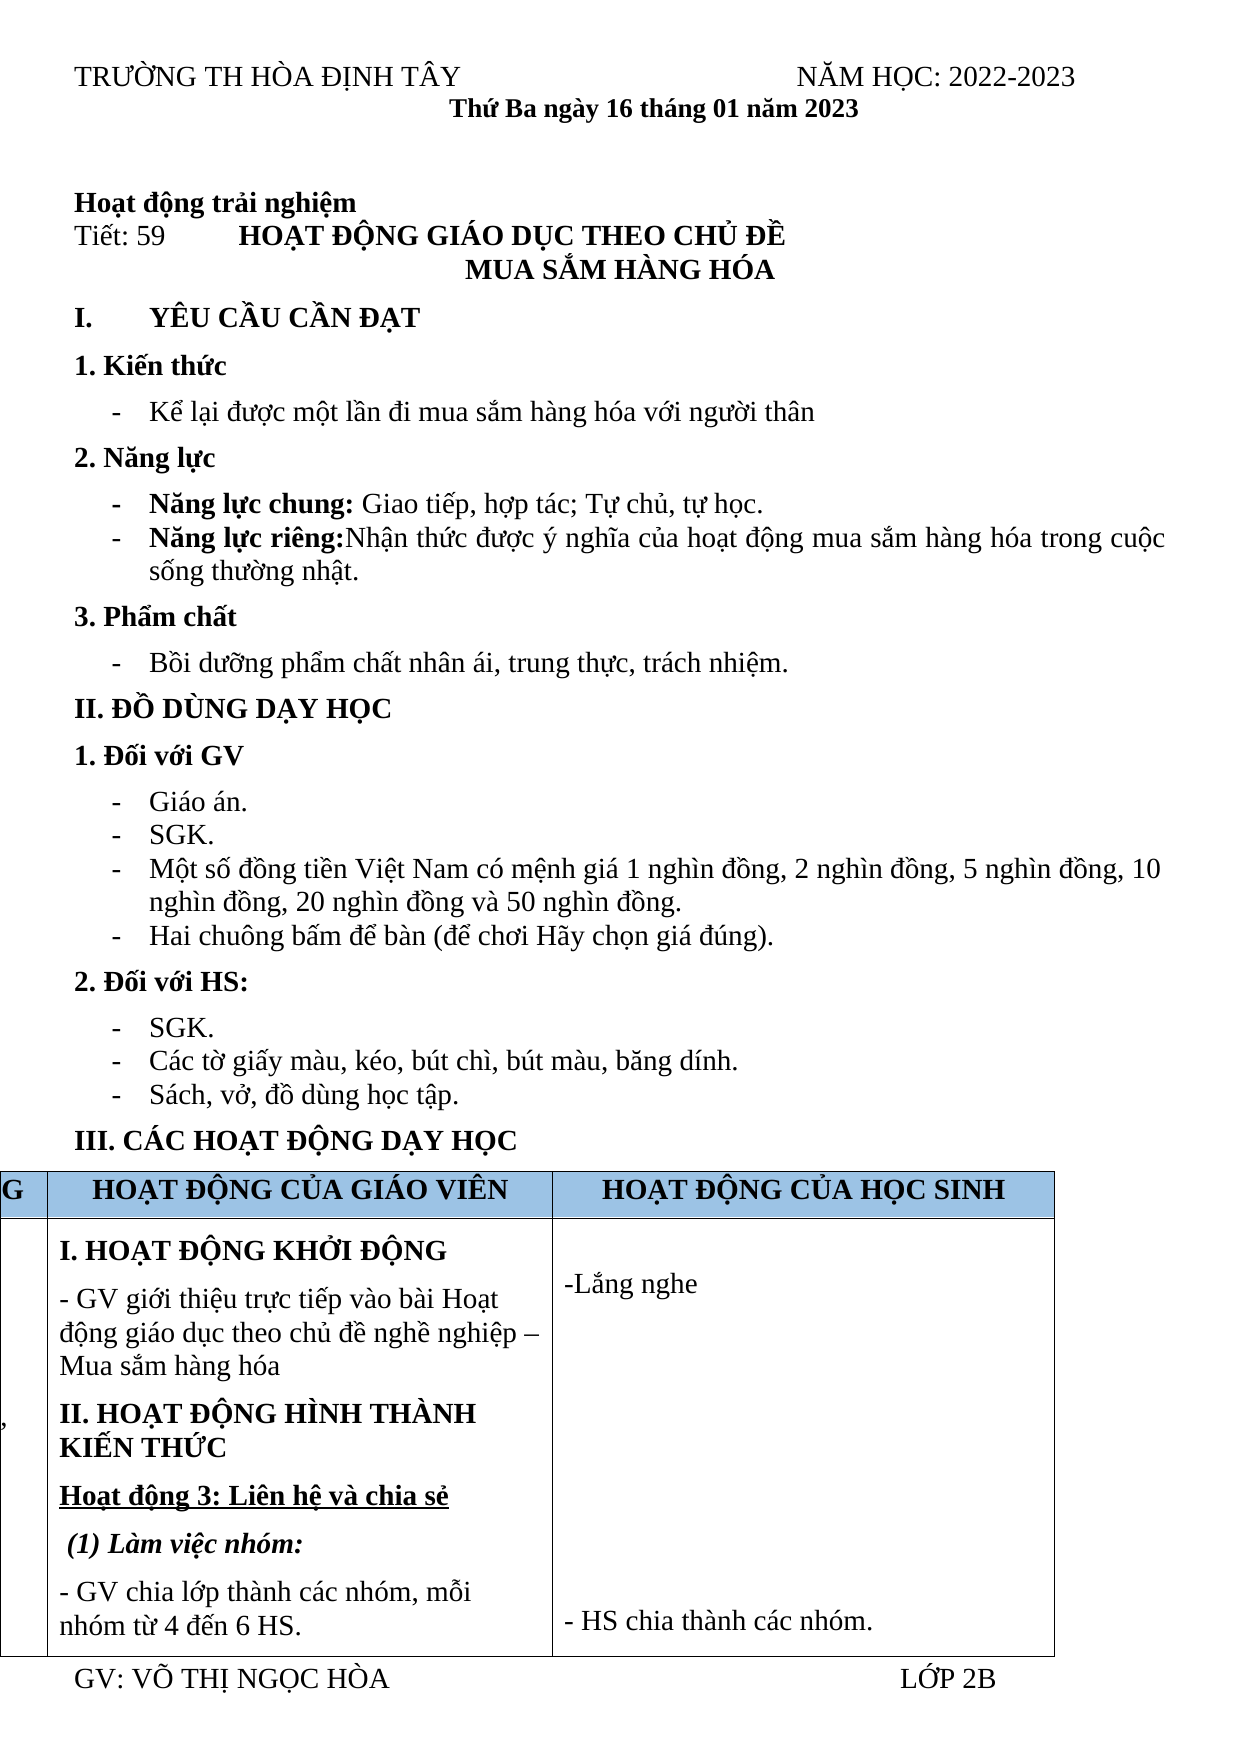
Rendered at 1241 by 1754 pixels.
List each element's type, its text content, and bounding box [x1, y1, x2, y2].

text Thứ Ba ngày 16 tháng 01 năm 2023 [376, 93, 1166, 124]
text MUA SẮM HÀNG HÓA [74, 252, 1166, 286]
list Kể lại được một lần đi mua sắm hàng hóa với người thân [111, 394, 1166, 428]
text III. CÁC HOẠT ĐỘNG DẠY HỌC [74, 1123, 1166, 1157]
text 1. Đối với GV [74, 738, 1166, 771]
list Một số đồng tiền Việt Nam có mệnh giá 1 nghìn đồng, 2 nghìn đồng, 5 nghìn đồng, 10 nghìn đồng, 20 nghìn đồng và 50 nghìn đồng. [111, 851, 1166, 918]
list Năng lực riêng:Nhận thức được ý nghĩa của hoạt động mua sắm hàng hóa trong cuộc sống thường nhật. [111, 520, 1166, 587]
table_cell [48, 1219, 552, 1656]
table_header HOẠT ĐỘNG CỦA HỌC SINH [553, 1172, 1054, 1217]
text 3. Phẩm chất [74, 599, 1166, 633]
list YÊU CẦU CẦN ĐẠT [74, 300, 1166, 334]
list Sách, vở, đồ dùng học tập. [111, 1077, 1166, 1111]
text 2. Đối với HS: [74, 964, 1166, 997]
list SGK. [111, 817, 1166, 851]
table_cell 5’ 25’ 5’ [1, 1219, 47, 1656]
text Tiết: 59 HOẠT ĐỘNG GIÁO DỤC THEO CHỦ ĐỀ [74, 218, 1166, 252]
list Hai chuông bấm để bàn (để chơi Hãy chọn giá đúng). [111, 918, 1166, 951]
list Giáo án. [111, 784, 1166, 817]
list Bồi dưỡng phẩm chất nhân ái, trung thực, trách nhiệm. [111, 646, 1166, 679]
text II. ĐỒ DÙNG DẠY HỌC [74, 692, 1166, 725]
list SGK. [111, 1010, 1166, 1043]
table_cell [553, 1219, 1054, 1656]
subtitle Hoạt động trải nghiệm [74, 185, 1166, 218]
text 2. Năng lực [74, 440, 1166, 474]
table_header TG [1, 1172, 47, 1217]
table_header HOẠT ĐỘNG CỦA GIÁO VIÊN [48, 1172, 552, 1217]
text 1. Kiến thức [74, 348, 1166, 382]
list Năng lực chung: Giao tiếp, hợp tác; Tự chủ, tự học. [111, 486, 1166, 520]
list Các tờ giấy màu, kéo, bút chì, bút màu, băng dính. [111, 1043, 1166, 1077]
